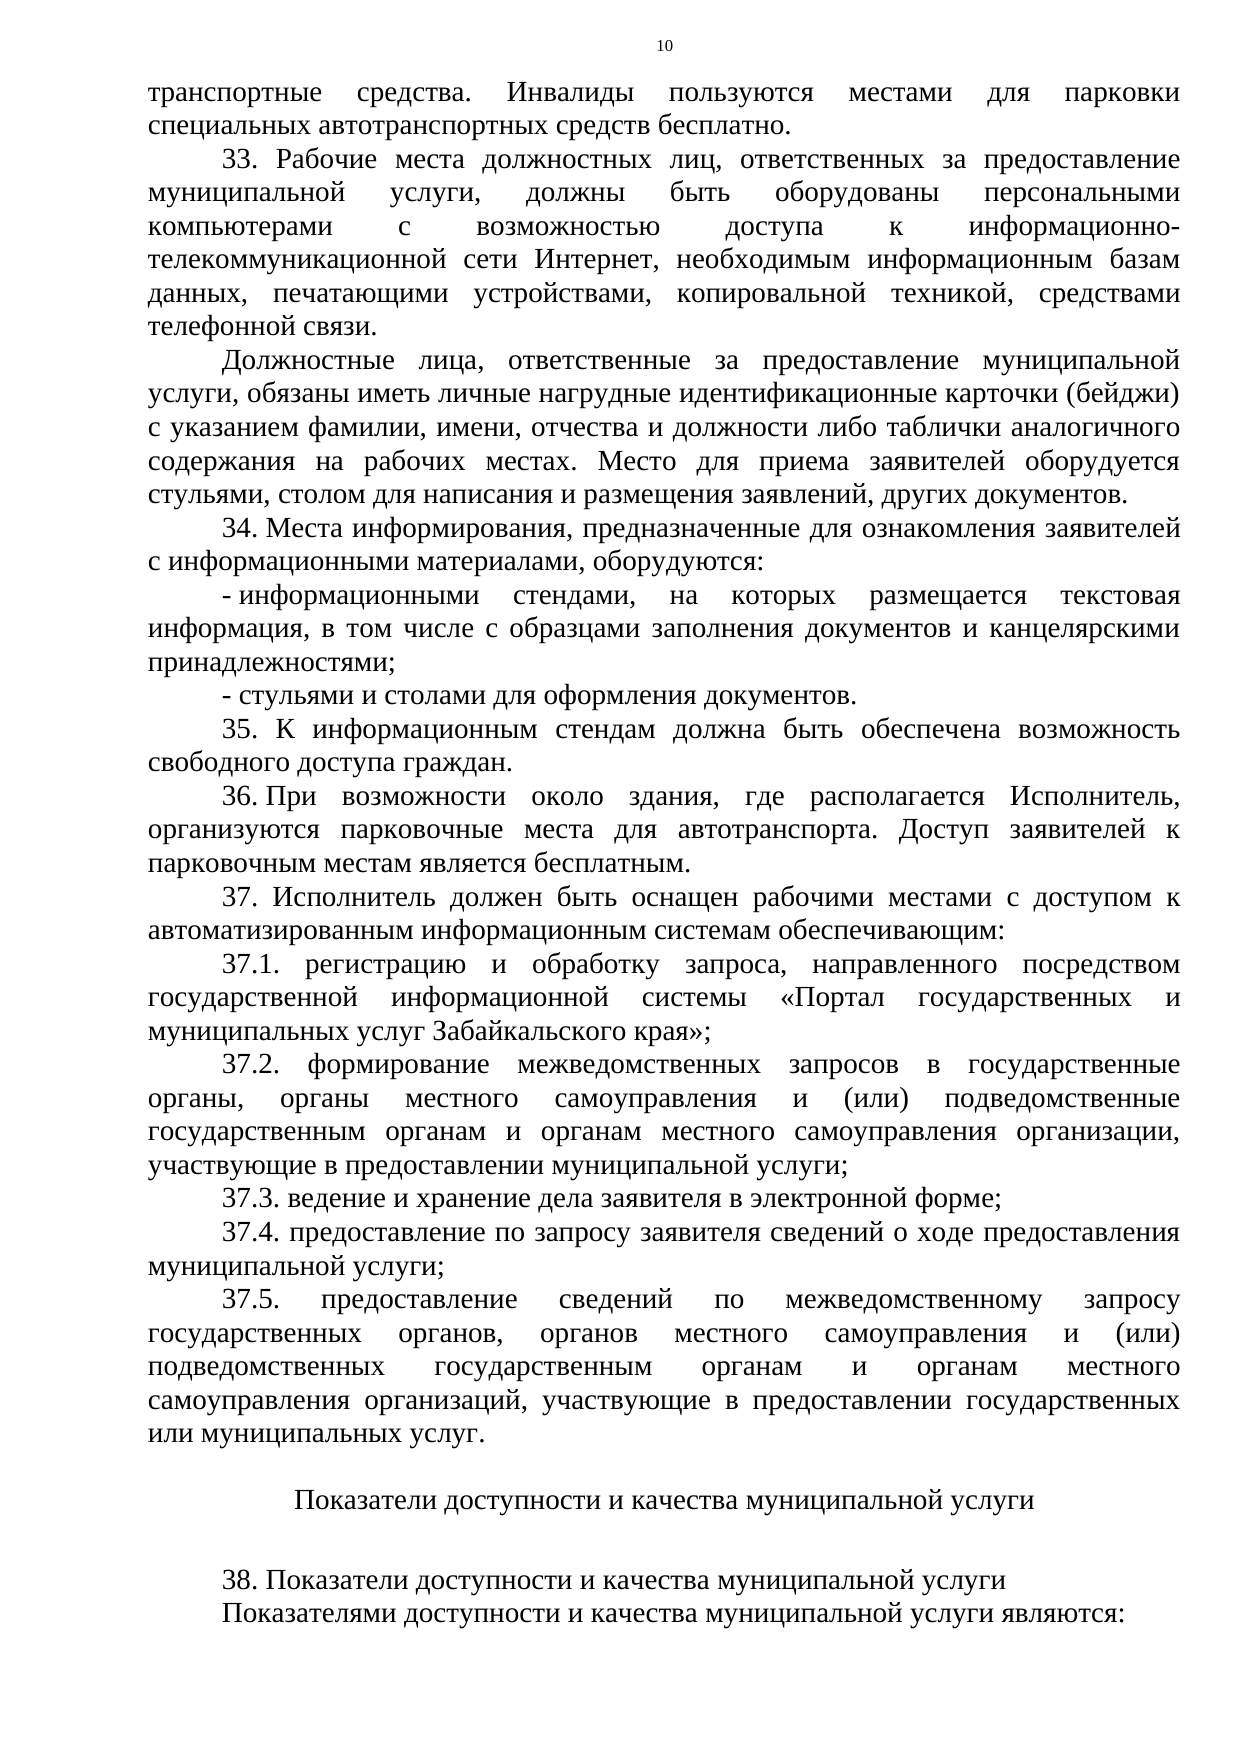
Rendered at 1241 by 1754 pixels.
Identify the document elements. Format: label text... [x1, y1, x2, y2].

text - стульями и столами для оформления документов. [148, 677, 1181, 711]
text 37. Исполнитель должен быть оснащен рабочими местами с доступом к автоматизированным информационным системам обеспечивающим: [148, 879, 1181, 946]
text 37.4. предоставление по запросу заявителя сведений о ходе предоставления муниципальной услуги; [148, 1214, 1181, 1281]
text 37.3. ведение и хранение дела заявителя в электронной форме; [148, 1181, 1181, 1214]
text 38. Показатели доступности и качества муниципальной услуги [148, 1562, 1181, 1596]
text 34. Места информирования, предназначенные для ознакомления заявителей с информационными материалами, оборудуются: [148, 510, 1181, 577]
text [148, 74, 1181, 141]
text Должностные лица, ответственные за предоставление муниципальной услуги, обязаны иметь личные нагрудные идентификационные карточки (бейджи) с указанием фамилии, имени, отчества и должности либо таблички аналогичного содержания на рабочих местах. Место для приема заявителей оборудуется стульями, столом для написания и размещения заявлений, других документов. [148, 342, 1181, 510]
text 37.5. предоставление сведений по межведомственному запросу государственных органов, органов местного самоуправления и (или) подведомственных государственным органам и органам местного самоуправления организаций, участвующие в предоставлении государственных или муниципальных услуг. [148, 1281, 1181, 1449]
text 36. При возможности около здания, где располагается Исполнитель, организуются парковочные места для автотранспорта. Доступ заявителей к парковочным местам является бесплатным. [148, 778, 1181, 879]
text 37.1. регистрацию и обработку запроса, направленного посредством государственной информационной системы «Портал государственных и муниципальных услуг Забайкальского края»; [148, 946, 1181, 1046]
text 35. К информационным стендам должна быть обеспечена возможность свободного доступа граждан. [148, 711, 1181, 778]
text - информационными стендами, на которых размещается текстовая информация, в том числе с образцами заполнения документов и канцелярскими принадлежностями; [148, 577, 1181, 677]
text 37.2. формирование межведомственных запросов в государственные органы, органы местного самоуправления и (или) подведомственные государственным органам и органам местного самоуправления организации, участвующие в предоставлении муниципальной услуги; [148, 1046, 1181, 1181]
text Показатели доступности и качества муниципальной услуги [148, 1482, 1181, 1516]
text 33. Рабочие места должностных лиц, ответственных за предоставление муниципальной услуги, должны быть оборудованы персональными компьютерами с возможностью доступа к информационно-телекоммуникационной сети Интернет, необходимым информационным базам данных, печатающими устройствами, копировальной техникой, средствами телефонной связи. [148, 141, 1181, 342]
text Показателями доступности и качества муниципальной услуги являются: [148, 1596, 1181, 1629]
